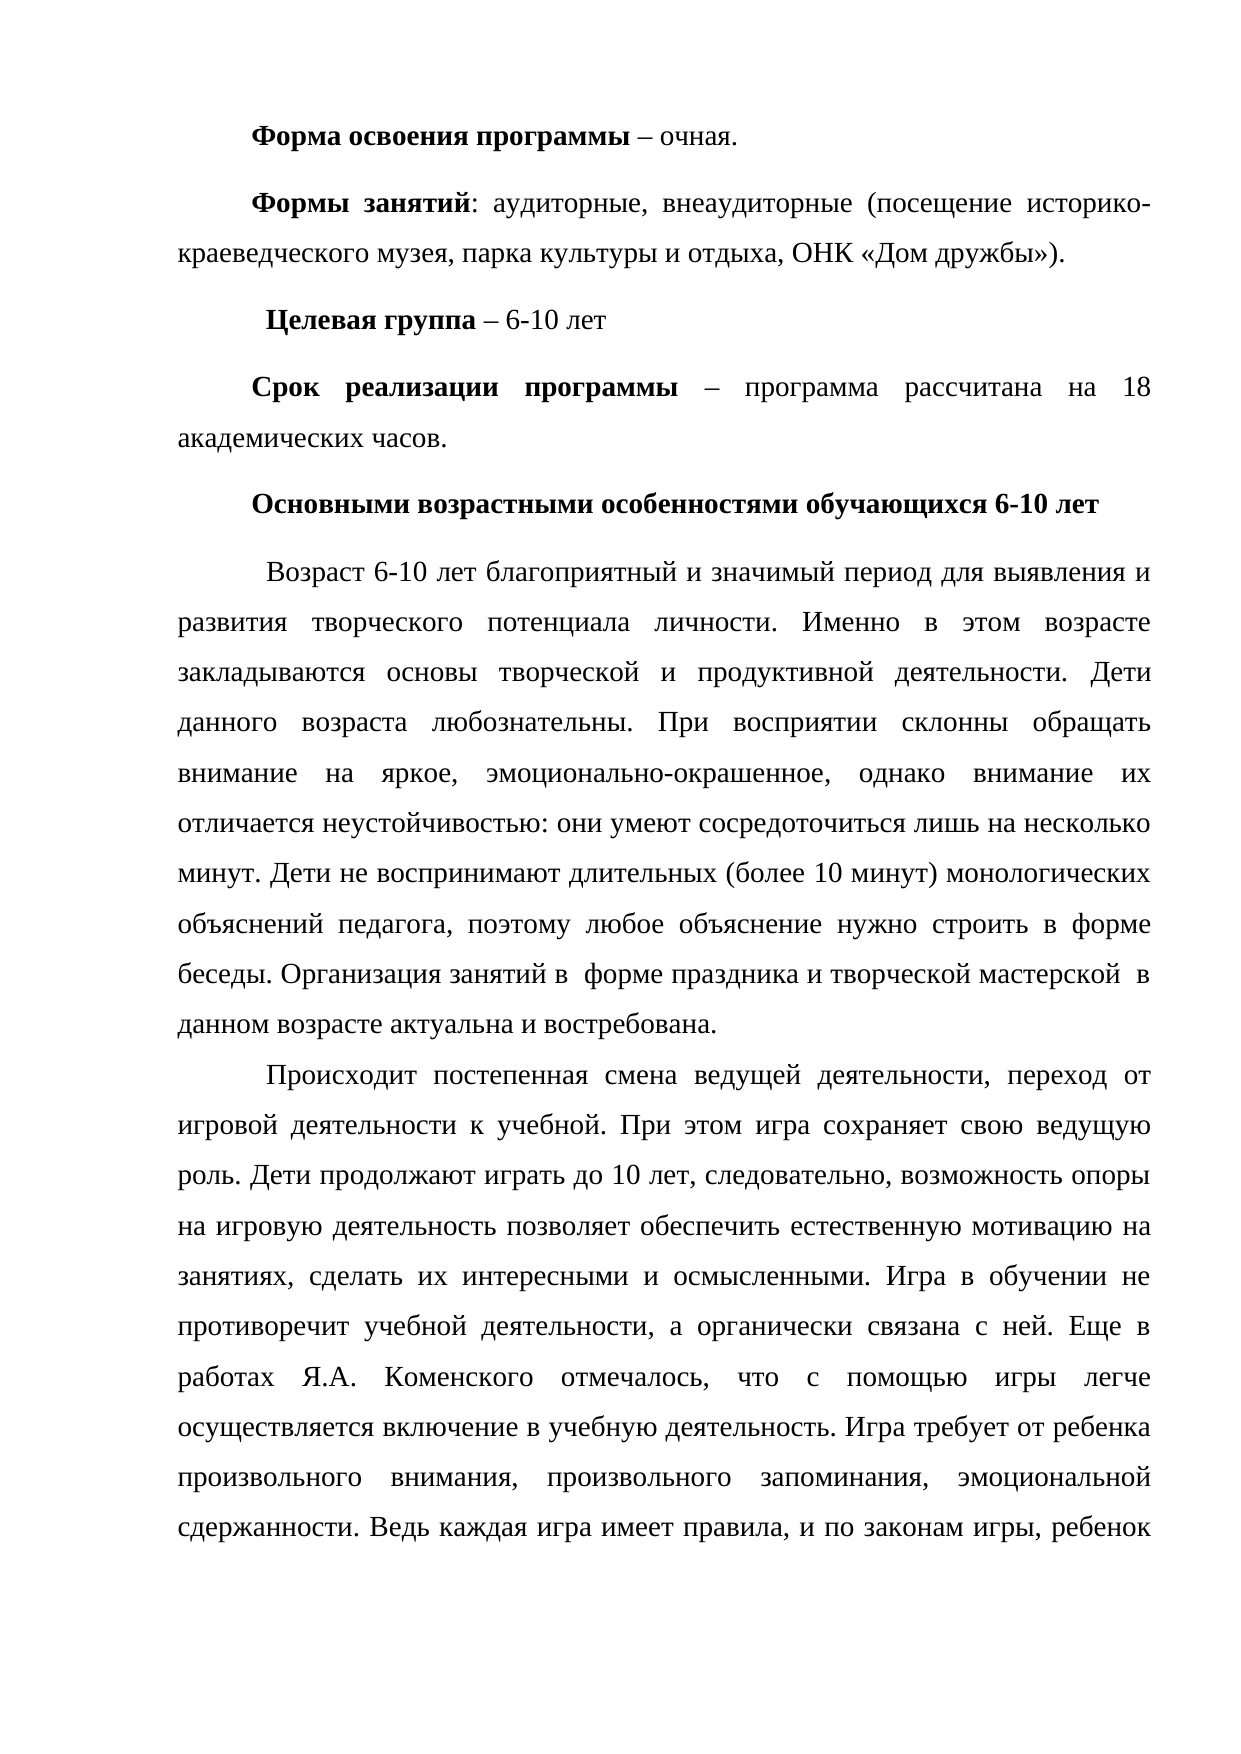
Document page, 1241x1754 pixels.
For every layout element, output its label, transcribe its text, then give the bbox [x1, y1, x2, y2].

text Форма освоения программы – очная. [177, 118, 1152, 152]
text Основными возрастными особенностями обучающихся 6-10 лет [177, 487, 1152, 520]
text Срок реализации программы – программа рассчитана на 18 академических часов. [177, 369, 1152, 453]
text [177, 1057, 1152, 1543]
text Формы занятий: аудиторные, внеаудиторные (посещение историко-краеведческого музея, парка культуры и отдыха, ОНК «Дом дружбы»). [177, 185, 1152, 269]
text Возраст 6-10 лет благоприятный и значимый период для выявления и развития творческого потенциала личности. Именно в этом возрасте закладываются основы творческой и продуктивной деятельности. Дети данного возраста любознательны. При восприятии склонны обращать внимание на яркое, эмоционально-окрашенное, однако внимание их отличается неустойчивостью: они умеют сосредоточиться лишь на несколько минут. Дети не воспринимают длительных (более 10 минут) монологических объяснений педагога, поэтому любое объяснение нужно строить в форме беседы. Организация занятий в форме праздника и творческой мастерской в данном возрасте актуальна и востребована. [177, 554, 1152, 1040]
text Целевая группа – 6-10 лет [177, 302, 1152, 336]
